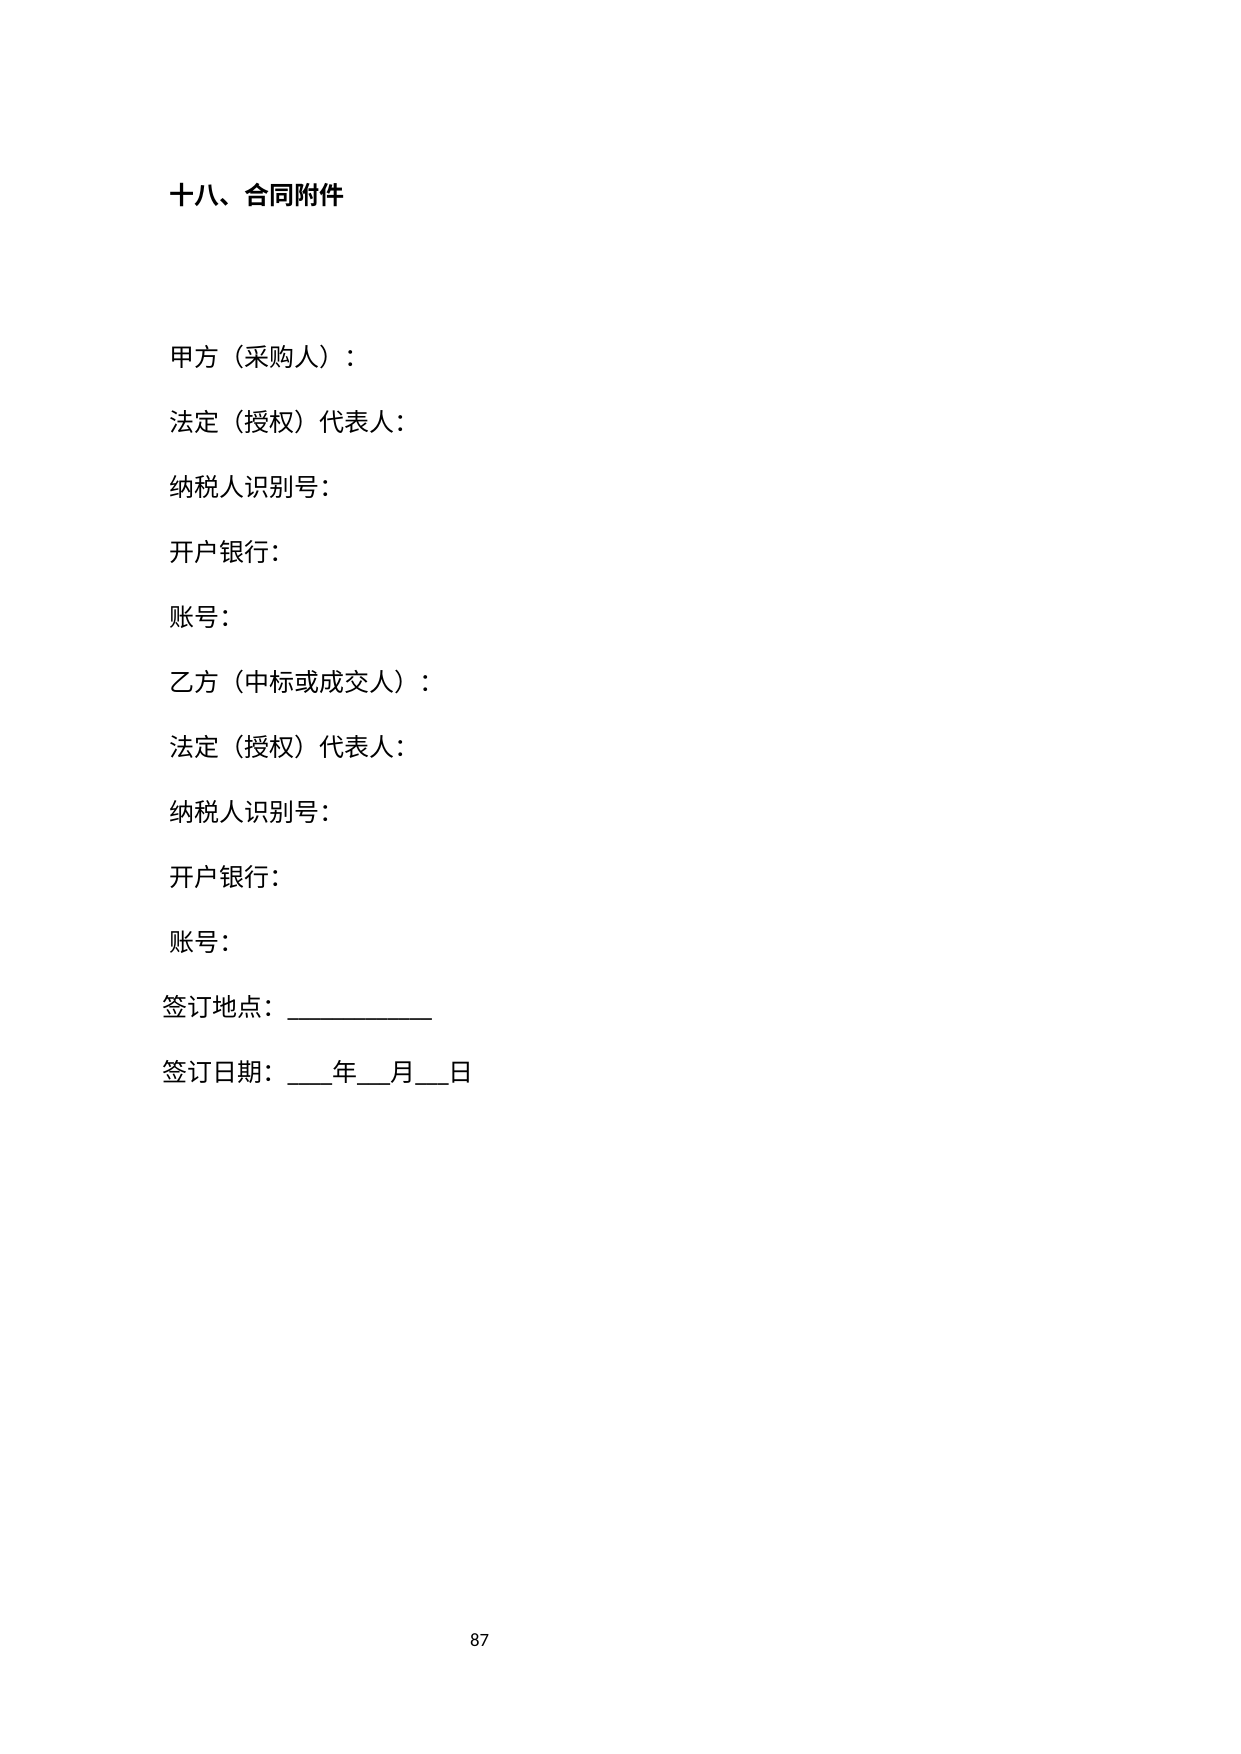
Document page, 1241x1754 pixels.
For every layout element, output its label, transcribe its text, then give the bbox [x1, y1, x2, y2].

text 签订地点：_____________ [112, 974, 1128, 1039]
text 账号： [112, 584, 1128, 649]
text 十八、合同附件 [112, 162, 1128, 324]
text 纳税人识别号： [112, 454, 1128, 519]
text 账号： [112, 909, 1128, 974]
text 乙方（中标或成交人）： [112, 649, 1128, 714]
text 法定（授权）代表人： [112, 389, 1128, 454]
text 甲方（采购人）： [112, 324, 1128, 389]
text 签订日期：____年___月___日 [112, 1039, 1128, 1104]
text 纳税人识别号： [112, 779, 1128, 844]
text 法定（授权）代表人： [112, 714, 1128, 779]
text 开户银行： [112, 519, 1128, 584]
text 开户银行： [112, 844, 1128, 909]
